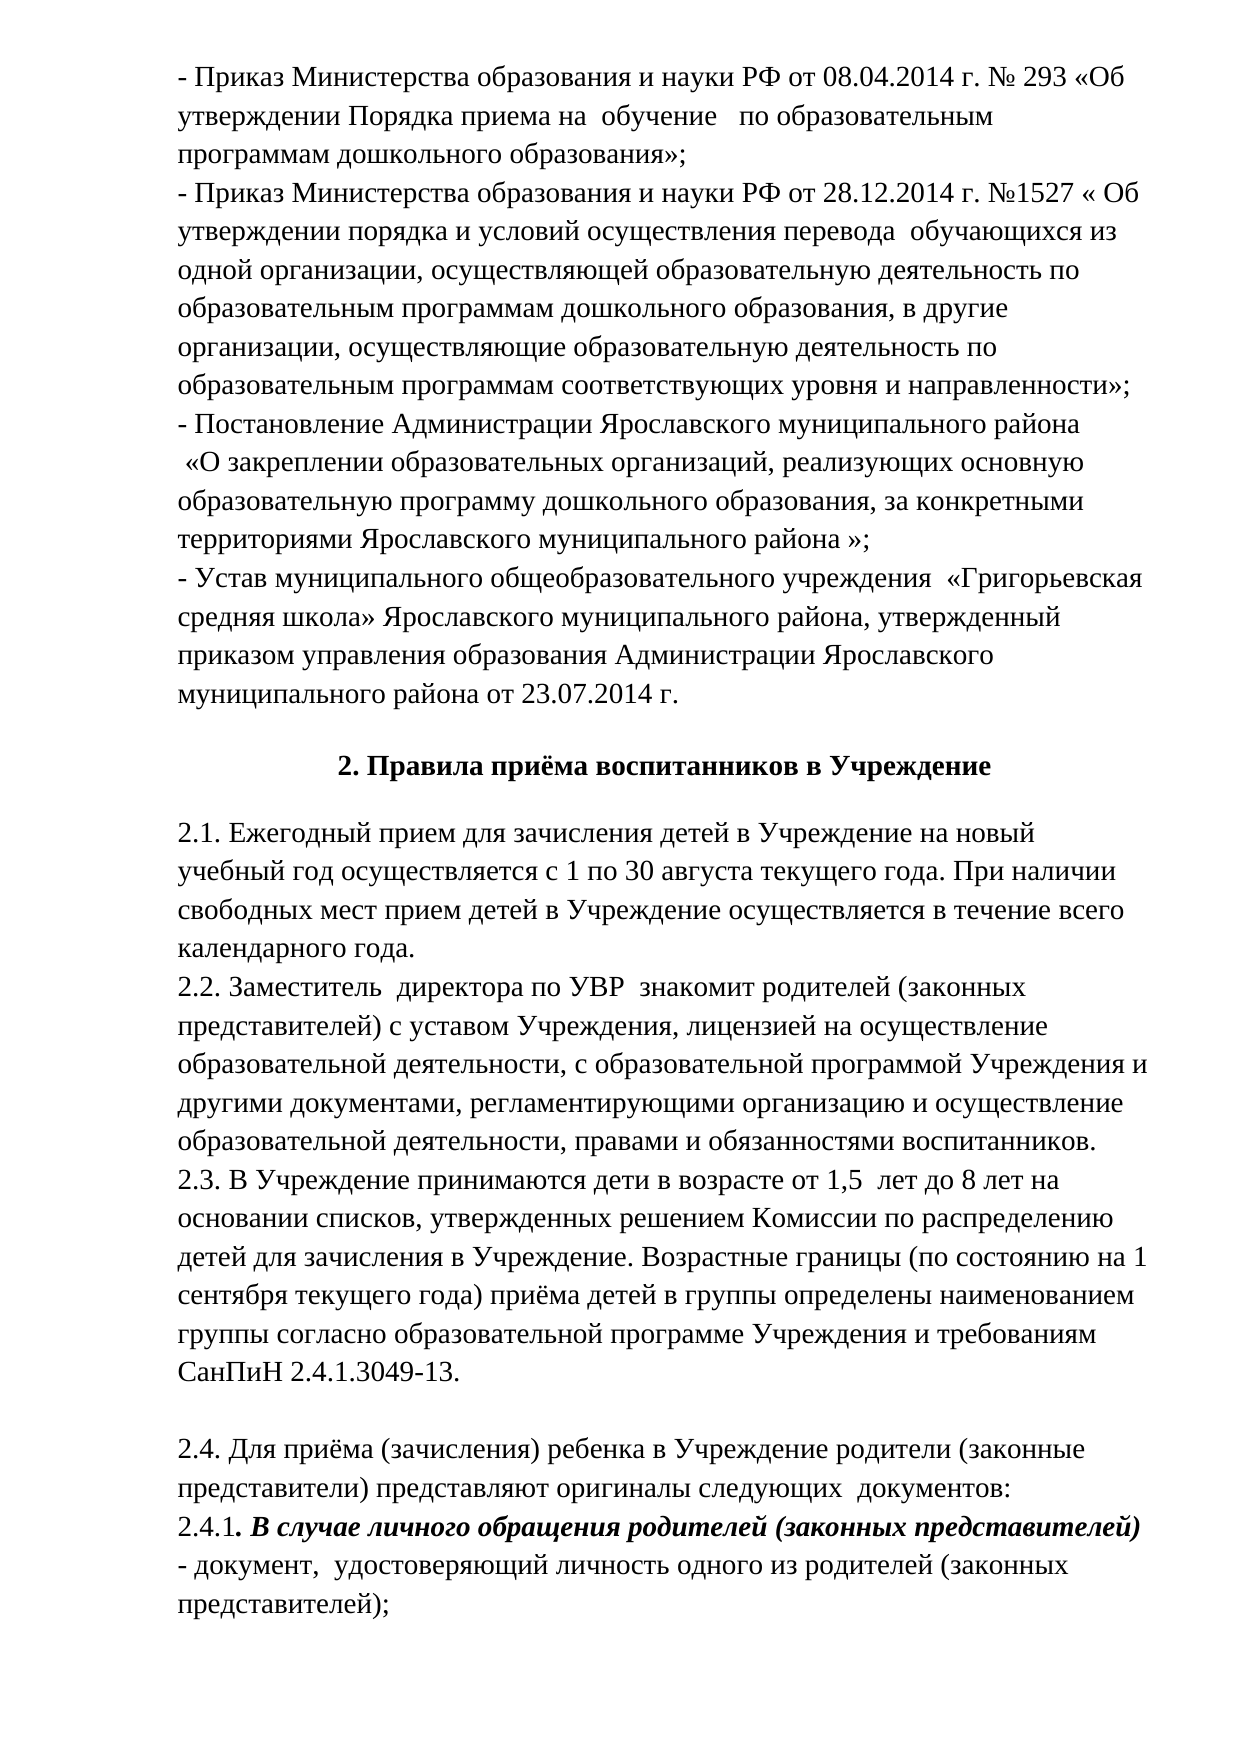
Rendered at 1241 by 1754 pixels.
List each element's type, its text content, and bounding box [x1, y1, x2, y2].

text свободных мест прием детей в Учреждение осуществляется в течение всего [177, 892, 1152, 926]
text - Приказ Министерства образования и науки РФ от 08.04.2014 г. № 293 «Об утверждении Порядка приема на обучение по образовательным программам дошкольного образования»; [177, 59, 1152, 170]
text 2.1. Ежегодный прием для зачисления детей в Учреждение на новый [177, 815, 1152, 848]
text представители) представляют оригиналы следующих документов: [177, 1470, 1152, 1504]
text сентября текущего года) приёма детей в группы определены наименованием [177, 1277, 1152, 1311]
text - Постановление Администрации Ярославского муниципального района [177, 406, 1152, 439]
text «О закреплении образовательных организаций, реализующих основную образовательную программу дошкольного образования, за конкретными территориями Ярославского муниципального района »; [177, 444, 1152, 555]
text 2. Правила приёма воспитанников в Учреждение [177, 748, 1152, 781]
text - Устав муниципального общеобразовательного учреждения «Григорьевская средняя школа» Ярославского муниципального района, утвержденный приказом управления образования Администрации Ярославского муниципального района от 23.07.2014 г. [177, 560, 1152, 709]
text группы согласно образовательной программе Учреждения и требованиям [177, 1316, 1152, 1349]
text 2.2. Заместитель директора по УВР знакомит родителей (законных представителей) с уставом Учреждения, лицензией на осуществление образовательной деятельности, с образовательной программой Учреждения и другими документами, регламентирующими организацию и осуществление [177, 969, 1152, 1118]
text основании списков, утвержденных решением Комиссии по распределению [177, 1200, 1152, 1234]
text - Приказ Министерства образования и науки РФ от 28.12.2014 г. №1527 « Об утверждении порядка и условий осуществления перевода обучающихся из одной организации, осуществляющей образовательную деятельность по образовательным программам дошкольного образования, в другие организации, осуществляющие образовательную деятельность по образовательным программам соответствующих уровня и направленности»; [177, 175, 1152, 401]
text календарного года. [177, 931, 1152, 964]
text детей для зачисления в Учреждение. Возрастные границы (по состоянию на 1 [177, 1239, 1152, 1272]
text 2.4. Для приёма (зачисления) ребенка в Учреждение родители (законные [177, 1432, 1152, 1465]
text образовательной деятельности, правами и обязанностями воспитанников. [177, 1123, 1152, 1157]
text - документ, удостоверяющий личность одного из родителей (законных [177, 1547, 1152, 1581]
text представителей); [177, 1586, 1152, 1619]
text учебный год осуществляется с 1 по 30 августа текущего года. При наличии [177, 853, 1152, 887]
text 2.4.1. В случае личного обращения родителей (законных представителей) [177, 1509, 1152, 1542]
text СанПиН 2.4.1.3049-13. [177, 1354, 1152, 1388]
text 2.3. В Учреждение принимаются дети в возрасте от 1,5 лет до 8 лет на [177, 1162, 1152, 1195]
